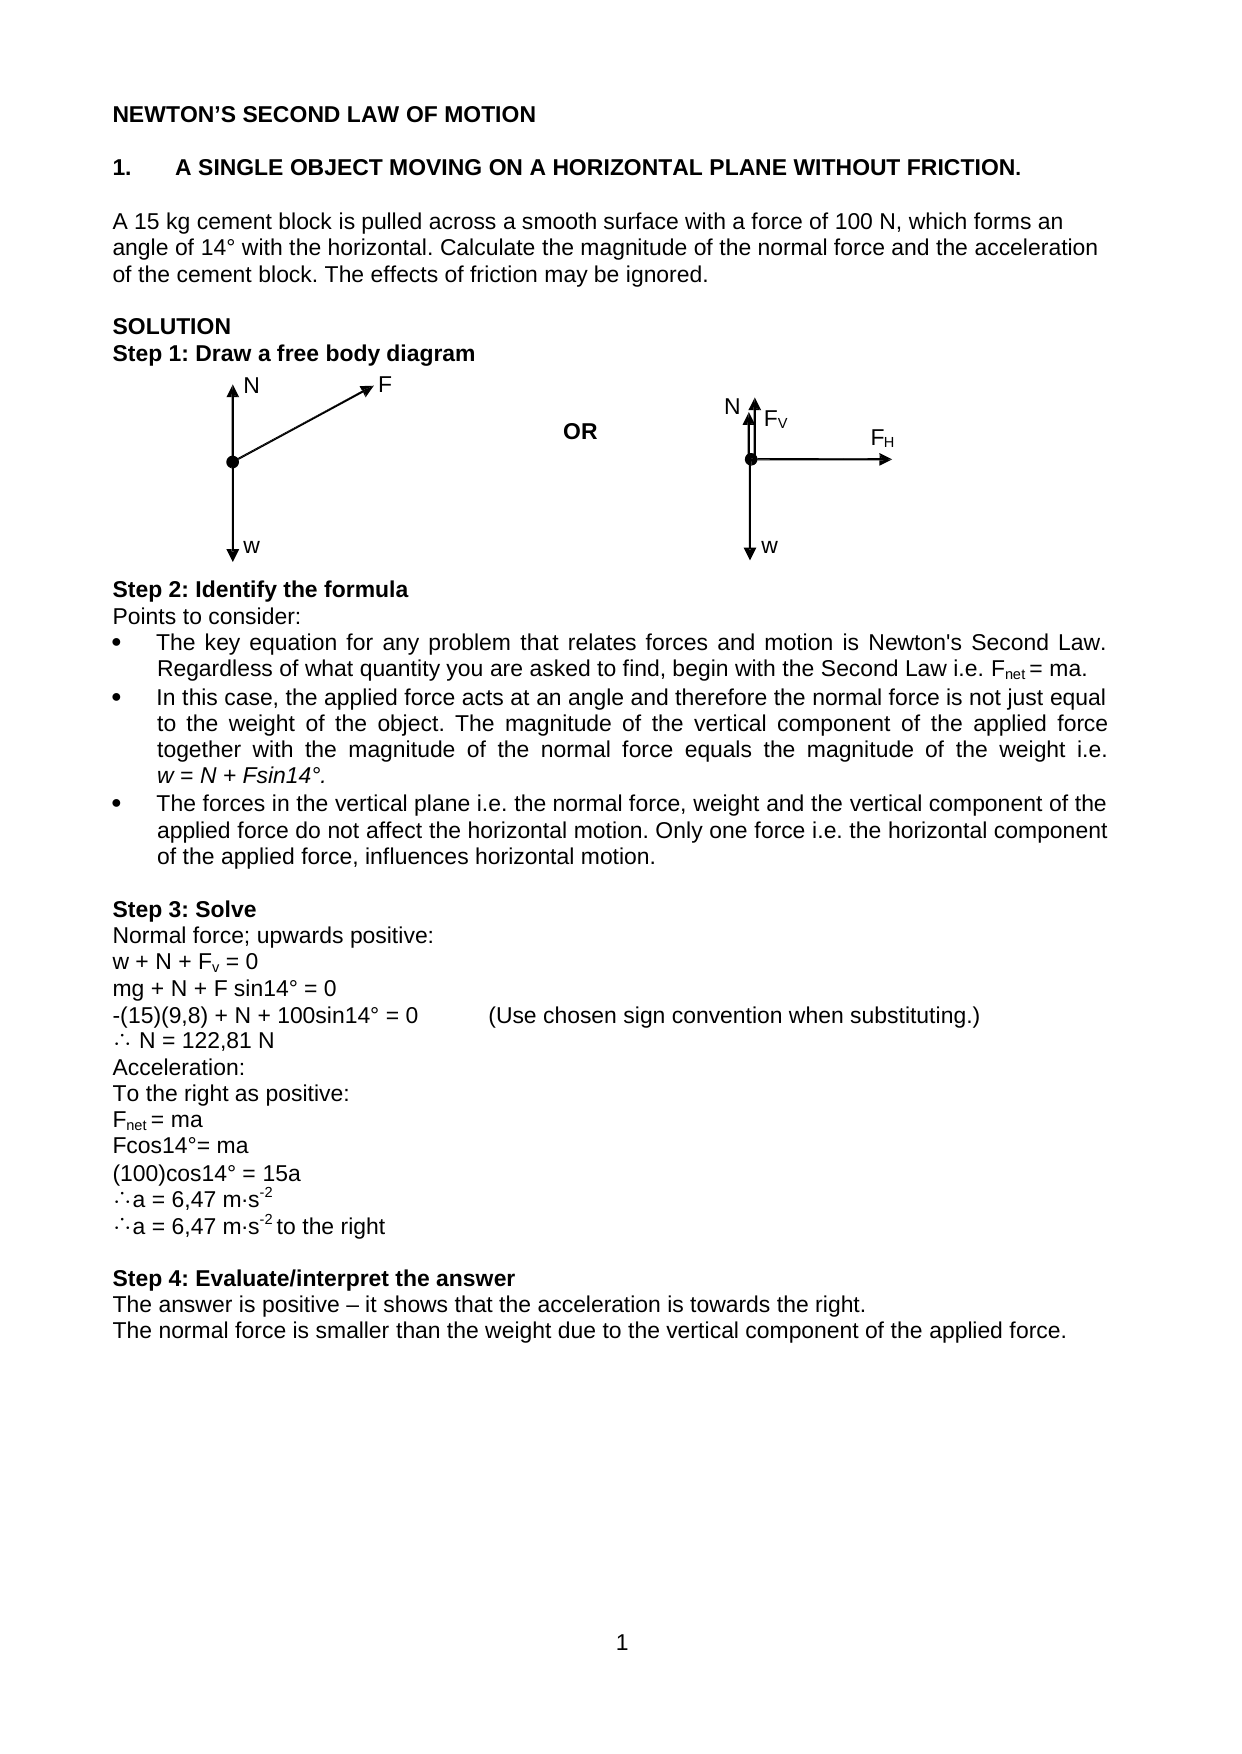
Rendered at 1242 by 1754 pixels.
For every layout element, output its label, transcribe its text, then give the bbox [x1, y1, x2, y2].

text  The key equation for any problem that relates forces and motion is Newton's Second Law. [112, 629, 1144, 656]
text  The forces in the vertical plane i.e. the normal force, weight and the vertical component of the applied force do not affect the horizontal motion. Only one force i.e. the horizontal component [112, 791, 1113, 843]
text mg + N + F sin14° = 0 [112, 975, 1144, 1001]
text Normal force; upwards positive: [112, 922, 1144, 949]
text a = 6,47 m∙s-2 to the right [113, 1211, 1144, 1238]
text N F [243, 370, 1144, 396]
text together with the magnitude of the normal force equals the magnitude of the weight i.e. [157, 736, 1144, 763]
text a = 6,47 m∙s-2 [113, 1185, 1144, 1211]
text N [719, 396, 745, 414]
text A 15 kg cement block is pulled across a smooth surface with a force of 100 N, which forms an angle of 14° with the horizontal. Calculate the magnitude of the normal force and the acceleration of the cement block. The effects of friction may be ignored. [112, 208, 1102, 287]
text Points to consider: [112, 603, 1144, 629]
text w = N + Fsin14°. [157, 763, 1144, 789]
text  In this case, the applied force acts at an angle and therefore the normal force is not just equal to the weight of the object. The magnitude of the vertical component of the applied force [112, 684, 1113, 736]
text  N = 122,81 N Acceleration: [112, 1028, 280, 1081]
text NEWTON’S SECOND LAW OF MOTION [112, 99, 1144, 127]
text SOLUTION [112, 313, 1144, 339]
text w w [243, 532, 1144, 558]
text (100)cos14° = 15a [112, 1159, 1144, 1185]
text of the applied force, influences horizontal motion. [157, 843, 1144, 869]
text Step 1: Draw a free body diagram [112, 339, 1144, 365]
text w + N + Fv = 0 [112, 949, 1144, 975]
text Step 2: Identify the formula [112, 576, 1144, 603]
text The answer is positive – it shows that the acceleration is towards the right. [112, 1291, 1144, 1317]
text Step 3: Solve [112, 896, 1144, 922]
text Fnet = ma [112, 1107, 1144, 1133]
text OR FV F [557, 414, 890, 450]
text Regardless of what quantity you are asked to find, begin with the Second Law i.e. Fnet = ma. [157, 656, 1144, 682]
text Fcos14°= ma [112, 1133, 1144, 1159]
text -(15)(9,8) + N + 100sin14° = 0 (Use chosen sign convention when substituting.) [112, 1001, 1144, 1027]
text To the right as positive: [112, 1081, 1144, 1107]
text 1. A SINGLE OBJECT MOVING ON A HORIZONTAL PLANE WITHOUT FRICTION. [112, 154, 1144, 180]
text Step 4: Evaluate/interpret the answer [112, 1264, 1144, 1291]
text The normal force is smaller than the weight due to the vertical component of the applied force. [112, 1317, 1144, 1344]
